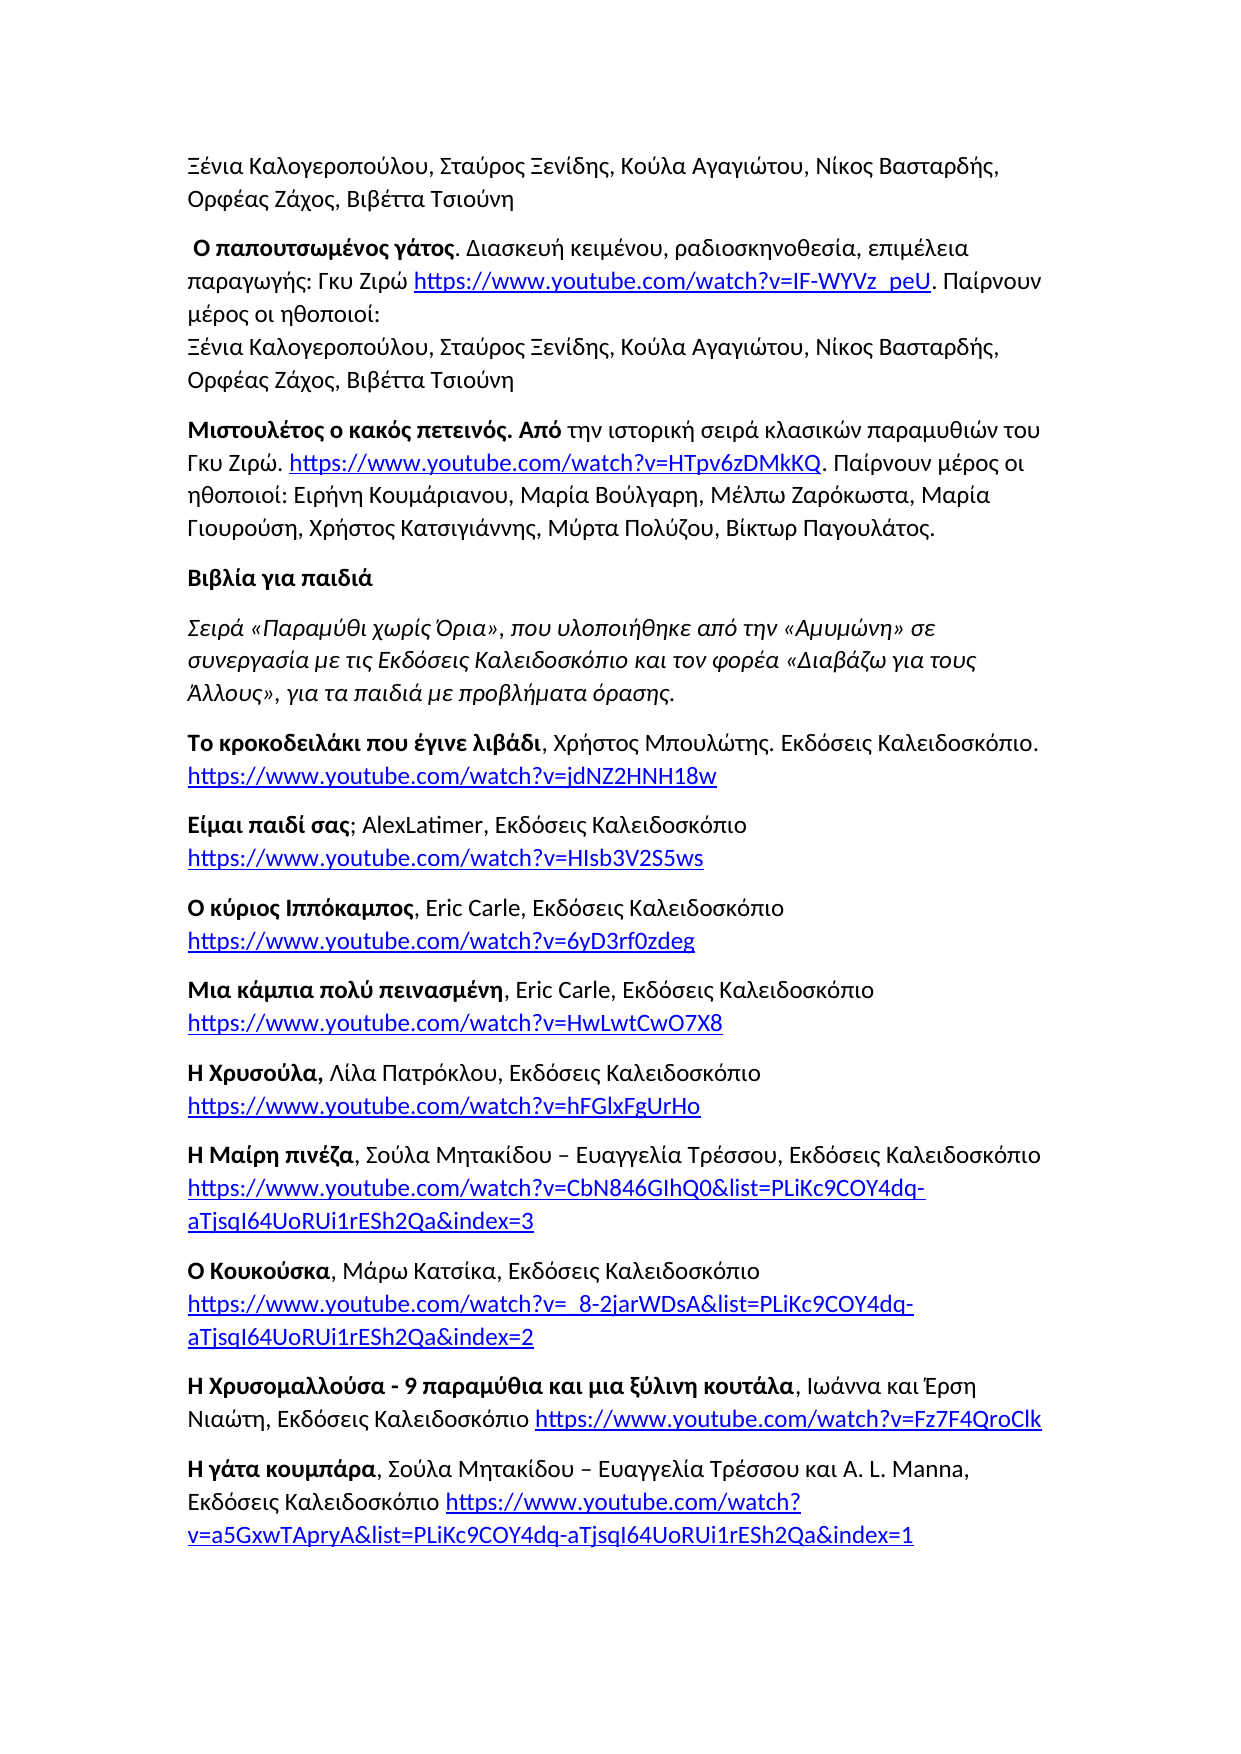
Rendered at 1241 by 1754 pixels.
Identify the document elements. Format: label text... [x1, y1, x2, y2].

text Η Μαίρη πινέζα, Σούλα Μητακίδου – Ευαγγελία Τρέσσου, Εκδόσεις Καλειδοσκόπιο https://www.youtube.com/watch?v=CbN846GIhQ0&list=PLiKc9COY4dq-aTjsqI64UoRUi1rESh2Qa&index=3 [187, 1139, 1053, 1236]
text Βιβλία για παιδιά [187, 562, 1053, 593]
text Σειρά «Παραμύθι χωρίς Όρια», που υλοποιήθηκε από την «Αμυμώνη» σε συνεργασία με τις Εκδόσεις Καλειδοσκόπιο και τον φορέα «Διαβάζω για τους Άλλους», για τα παιδιά με προβλήματα όρασης. [187, 612, 1053, 708]
text Η Χρυσούλα, Λίλα Πατρόκλου, Εκδόσεις Καλειδοσκόπιο https://www.youtube.com/watch?v=hFGlxFgUrHo [187, 1057, 1053, 1121]
text Είμαι παιδί σας; AlexLatimer, Εκδόσεις Καλειδοσκόπιο https://www.youtube.com/watch?v=HIsb3V2S5ws [187, 809, 1053, 873]
text Η γάτα κουμπάρα, Σούλα Μητακίδου – Ευαγγελία Τρέσσου και A. L. Manna, Εκδόσεις Καλειδοσκόπιο https://www.youtube.com/watch?v=a5GxwTApryA&list=PLiKc9COY4dq-aTjsqI64UoRUi1rESh2Qa&index=1 [187, 1453, 1053, 1549]
text Ο παπουτσωμένος γάτος. Διασκευή κειμένου, ραδιοσκηνοθεσία, επιμέλεια παραγωγής: Γκυ Ζιρώ https://www.youtube.com/watch?v=IF-WYVz_peU. Παίρνουν μέρος οι ηθοποιοί: Ξένια Καλογεροπούλου, Σταύρος Ξενίδης, Κούλα Αγαγιώτου, Νίκος Βασταρδής, Ορφέας Ζάχος, Βιβέττα Τσιούνη [187, 232, 1053, 395]
text Μιστουλέτος ο κακός πετεινός. Από την ιστορική σειρά κλασικών παραμυθιών του Γκυ Ζιρώ. https://www.youtube.com/watch?v=HTpv6zDMkKQ. Παίρνουν μέρος οι ηθοποιοί: Ειρήνη Κουμάριανου, Μαρία Βούλγαρη, Μέλπω Ζαρόκωστα, Μαρία Γιουρούση, Χρήστος Κατσιγιάννης, Μύρτα Πολύζου, Βίκτωρ Παγουλάτος. [187, 414, 1053, 543]
text Ο κύριος Ιππόκαμπος, Eric Carle, Εκδόσεις Καλειδοσκόπιο https://www.youtube.com/watch?v=6yD3rf0zdeg [187, 892, 1053, 956]
text Μια κάμπια πολύ πεινασμένη, Eric Carle, Εκδόσεις Καλειδοσκόπιο https://www.youtube.com/watch?v=HwLwtCwO7X8 [187, 974, 1053, 1038]
text Το κροκοδειλάκι που έγινε λιβάδι, Χρήστος Μπουλώτης. Εκδόσεις Καλειδοσκόπιο. https://www.youtube.com/watch?v=jdNZ2HNH18w [187, 727, 1053, 791]
text Ο Κουκούσκα, Μάρω Κατσίκα, Εκδόσεις Καλειδοσκόπιο https://www.youtube.com/watch?v=_8-2jarWDsA&list=PLiKc9COY4dq-aTjsqI64UoRUi1rESh2Qa&index=2 [187, 1255, 1053, 1351]
text Η Χρυσομαλλούσα - 9 παραμύθια και μια ξύλινη κουτάλα, Ιωάννα και Έρση Νιαώτη, Εκδόσεις Καλειδοσκόπιο https://www.youtube.com/watch?v=Fz7F4QroClk [187, 1370, 1053, 1434]
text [187, 150, 1053, 213]
